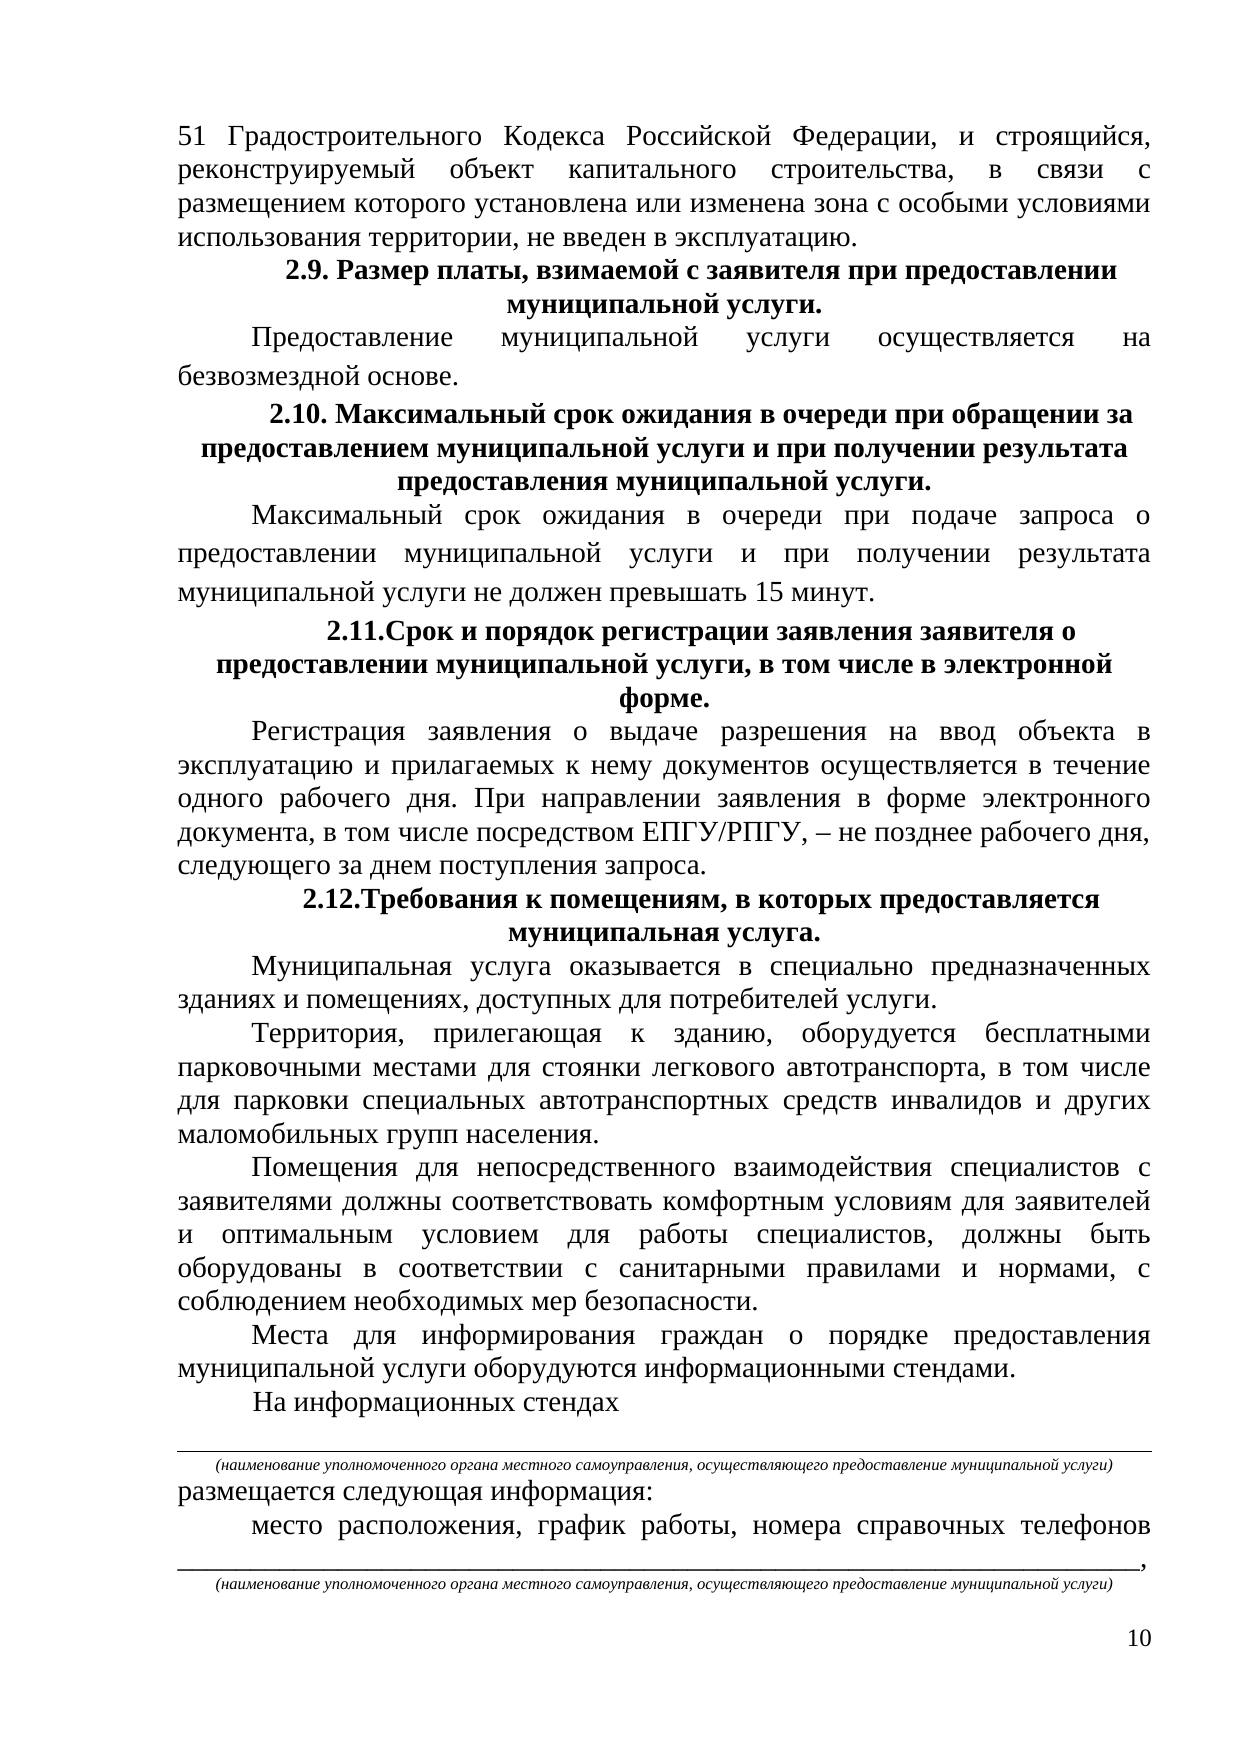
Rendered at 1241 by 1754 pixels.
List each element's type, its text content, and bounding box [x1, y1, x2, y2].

text Регистрация заявления о выдаче разрешения на ввод объекта в эксплуатацию и прилагаемых к нему документов осуществляется в течение одного рабочего дня. При направлении заявления в форме электронного документа, в том числе посредством ЕПГУ/РПГУ, – не позднее рабочего дня, следующего за днем поступления запроса. [177, 713, 1152, 881]
text На информационных стендах [177, 1384, 1152, 1418]
text Максимальный срок ожидания в очереди при подаче запроса о предоставлении муниципальной услуги и при получении результата муниципальной услуги не должен превышать 15 минут. [177, 497, 1152, 608]
subtitle 2.9. Размер платы, взимаемой с заявителя при предоставлении муниципальной услуги. [177, 252, 1152, 319]
text Помещения для непосредственного взаимодействия специалистов с заявителями должны соответствовать комфортным условиям для заявителей и оптимальным условием для работы специалистов, должны быть оборудованы в соответствии с санитарными правилами и нормами, с соблюдением необходимых мер безопасности. [177, 1149, 1152, 1317]
text Территория, прилегающая к зданию, оборудуется бесплатными парковочными местами для стоянки легкового автотранспорта, в том числе для парковки специальных автотранспортных средств инвалидов и других маломобильных групп населения. [177, 1015, 1152, 1149]
text (наименование уполномоченного органа местного самоуправления, осуществляющего предоставление муниципальной услуги) [177, 1452, 1152, 1473]
text Муниципальная услуга оказывается в специально предназначенных зданиях и помещениях, доступных для потребителей услуги. [177, 948, 1152, 1015]
text Предоставление муниципальной услуги осуществляется на безвозмездной основе. [177, 319, 1152, 391]
subtitle 2.10. Максимальный срок ожидания в очереди при обращении за предоставлением муниципальной услуги и при получении результата предоставления муниципальной услуги. [177, 396, 1152, 497]
subtitle 2.12.Требования к помещениям, в которых предоставляется муниципальная услуга. [177, 881, 1152, 948]
text размещается следующая информация: [177, 1473, 1152, 1507]
subtitle 2.11.Срок и порядок регистрации заявления заявителя о предоставлении муниципальной услуги, в том числе в электронной форме. [177, 613, 1152, 713]
text место расположения, график работы, номера справочных телефонов __________________________________________________________________, [177, 1507, 1152, 1574]
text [177, 1574, 1152, 1593]
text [177, 118, 1152, 252]
text Места для информирования граждан о порядке предоставления муниципальной услуги оборудуются информационными стендами. [177, 1317, 1152, 1384]
